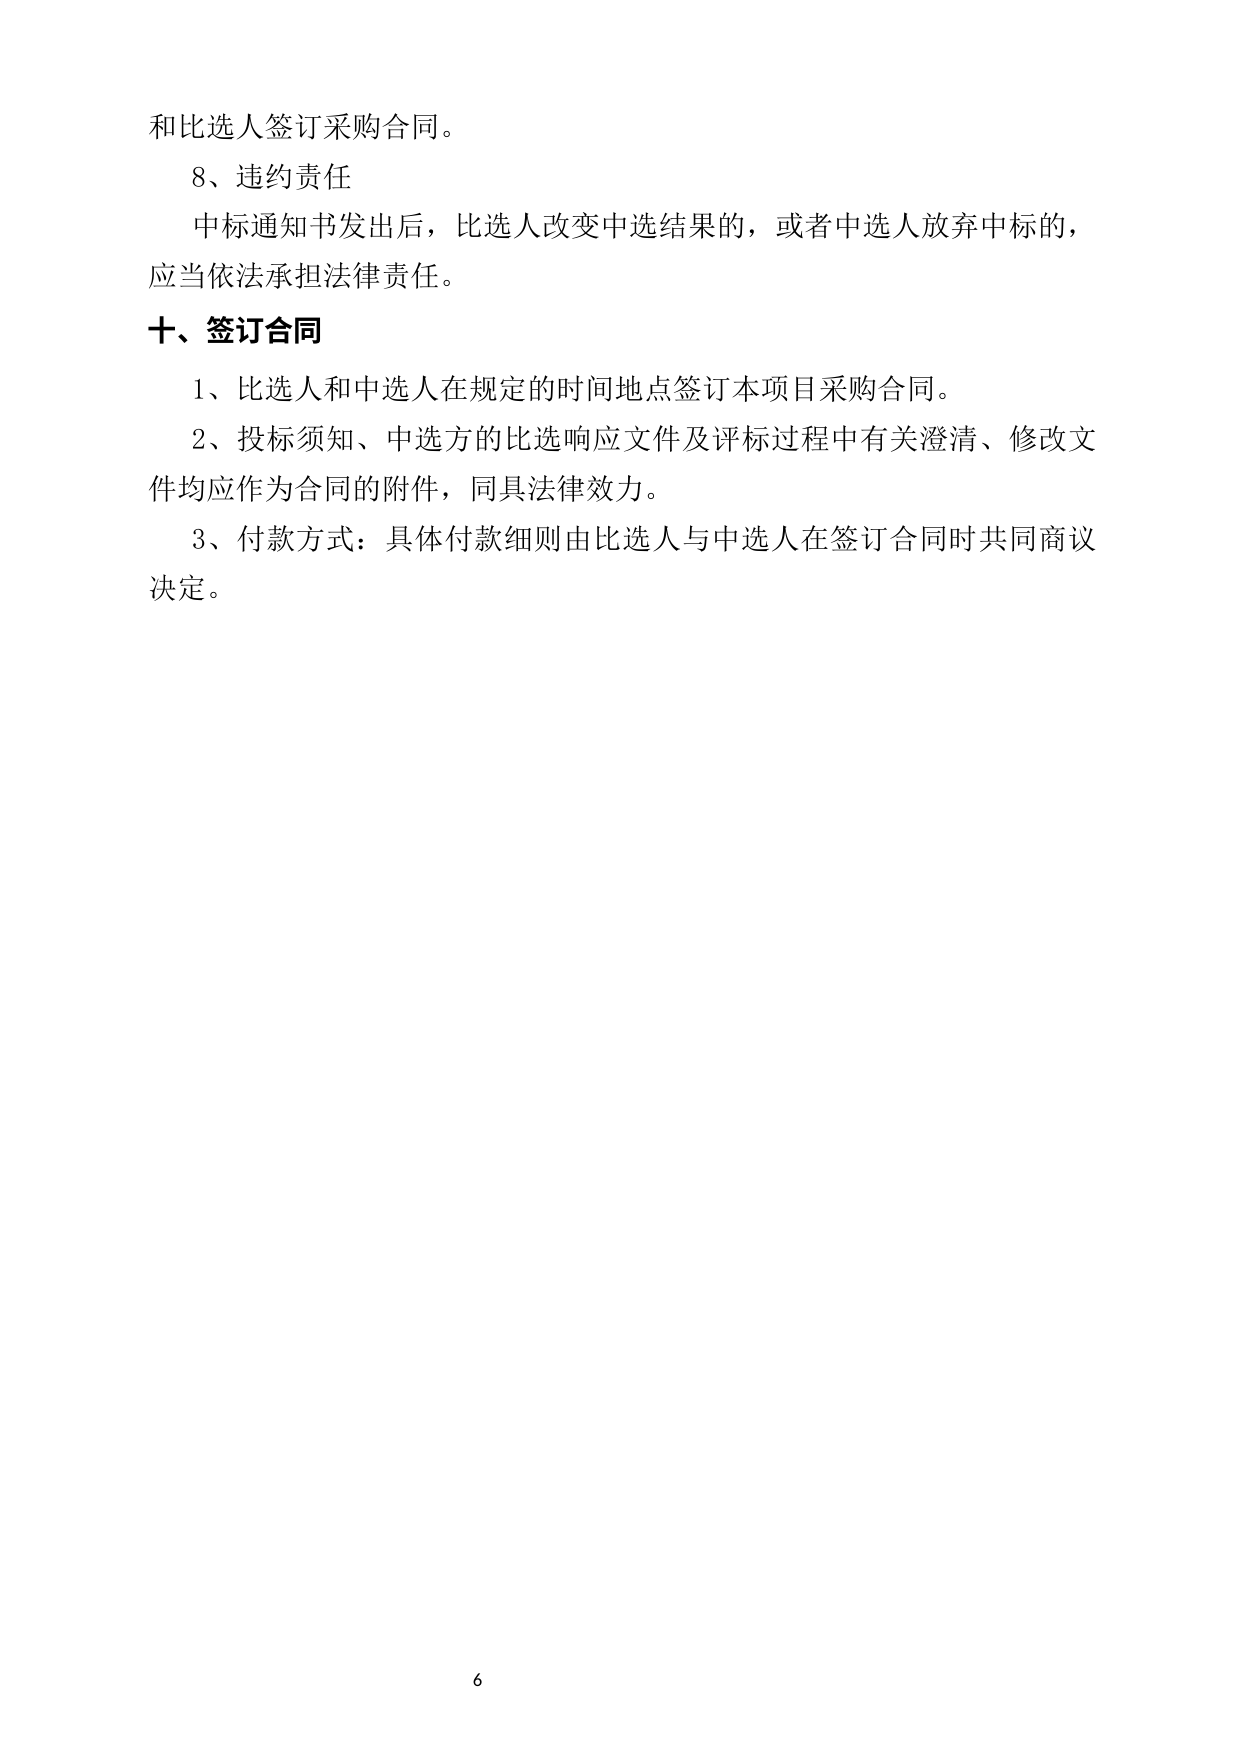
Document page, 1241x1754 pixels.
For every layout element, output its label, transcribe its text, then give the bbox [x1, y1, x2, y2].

text 8、违约责任 [148, 158, 1098, 191]
text 2、投标须知、中选方的比选响应文件及评标过程中有关澄清、修改文件均应作为合同的附件，同具法律效力。 [148, 420, 1098, 503]
text 中标通知书发出后，比选人改变中选结果的，或者中选人放弃中标的，应当依法承担法律责任。 [148, 208, 1098, 291]
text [148, 108, 1098, 141]
text 1、比选人和中选人在规定的时间地点签订本项目采购合同。 [148, 371, 1098, 404]
text 3、付款方式：具体付款细则由比选人与中选人在签订合同时共同商议决定。 [148, 520, 1098, 603]
text 十、签订合同 [148, 307, 1098, 349]
